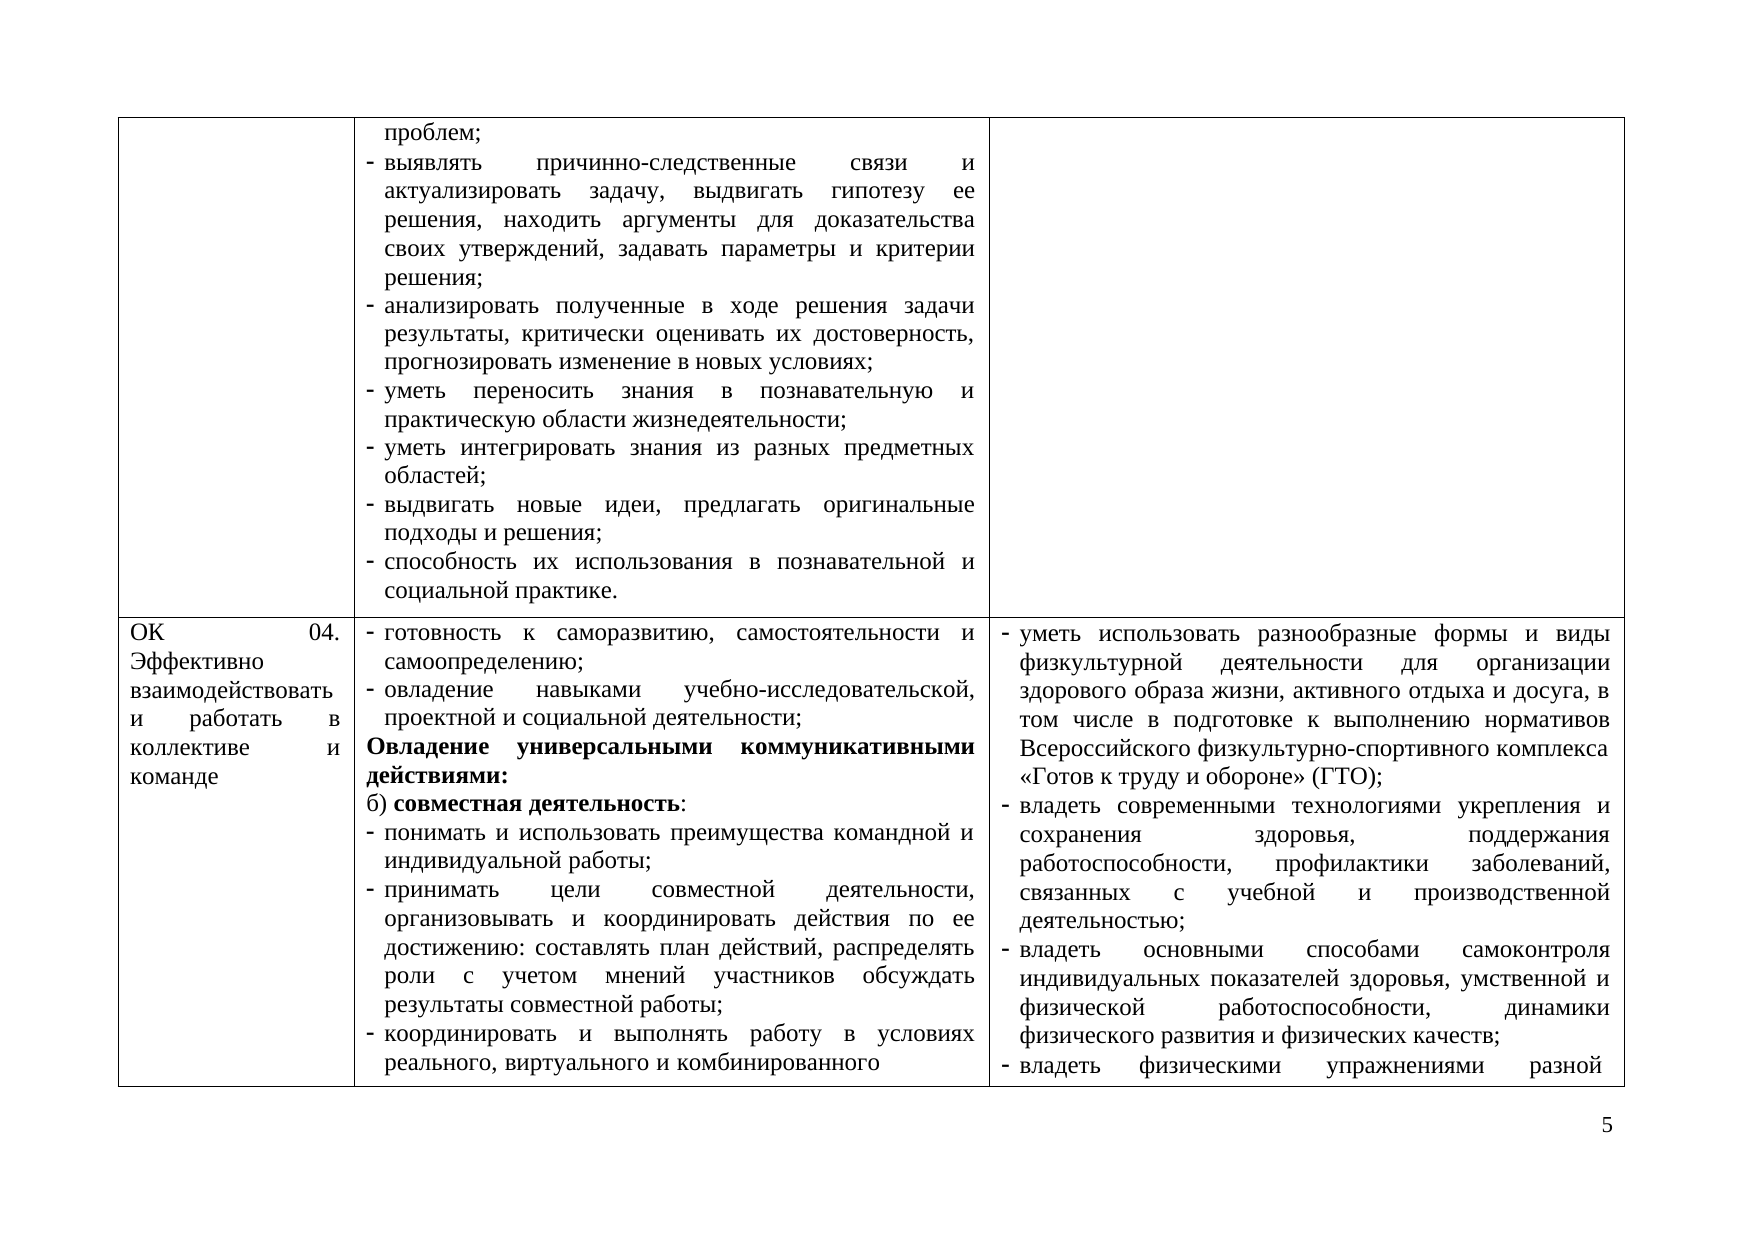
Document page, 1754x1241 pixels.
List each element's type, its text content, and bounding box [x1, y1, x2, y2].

table_cell ОК 04. Эффективно взаимодействовать и работать в коллективе и команде [119, 618, 354, 1086]
table_cell уметь использовать разнообразные формы и виды физкультурной деятельности для организации здорового образа жизни, активного отдыха и досуга, в том числе в подготовке к выполнению нормативов Всероссийского физкультурно-спортивного комплекса «Готов к труду и обороне» (ГТО); владеть современными технологиями укрепления и сохранения здоровья, поддержания работоспособности, профилактики заболеваний, связанных с учебной и производственной деятельностью; владеть основными способами самоконтроля индивидуальных показателей здоровья, умственной и физической работоспособности, динамики физического развития и физических качеств; владеть физическими упражнениями разной [990, 618, 1624, 1086]
table_cell готовность к саморазвитию, самостоятельности и самоопределению; овладение навыками учебно-исследовательской, проектной и социальной деятельности; Овладение универсальными коммуникативными действиями: б) совместная деятельность: понимать и использовать преимущества командной и индивидуальной работы; принимать цели совместной деятельности, организовывать и координировать действия по ее достижению: составлять план действий, распределять роли с учетом мнений участников обсуждать результаты совместной работы; координировать и выполнять работу в условиях реального, виртуального и комбинированного [355, 618, 989, 1086]
table_header проблем; выявлять причинно-следственные связи и актуализировать задачу, выдвигать гипотезу ее решения, находить аргументы для доказательства своих утверждений, задавать параметры и критерии решения; анализировать полученные в ходе решения задачи результаты, критически оценивать их достоверность, прогнозировать изменение в новых условиях; уметь переносить знания в познавательную и практическую области жизнедеятельности; уметь интегрировать знания из разных предметных областей; выдвигать новые идеи, предлагать оригинальные подходы и решения; способность их использования в познавательной и социальной практике. [355, 118, 989, 617]
table_header [119, 118, 354, 617]
table_header [990, 118, 1624, 617]
